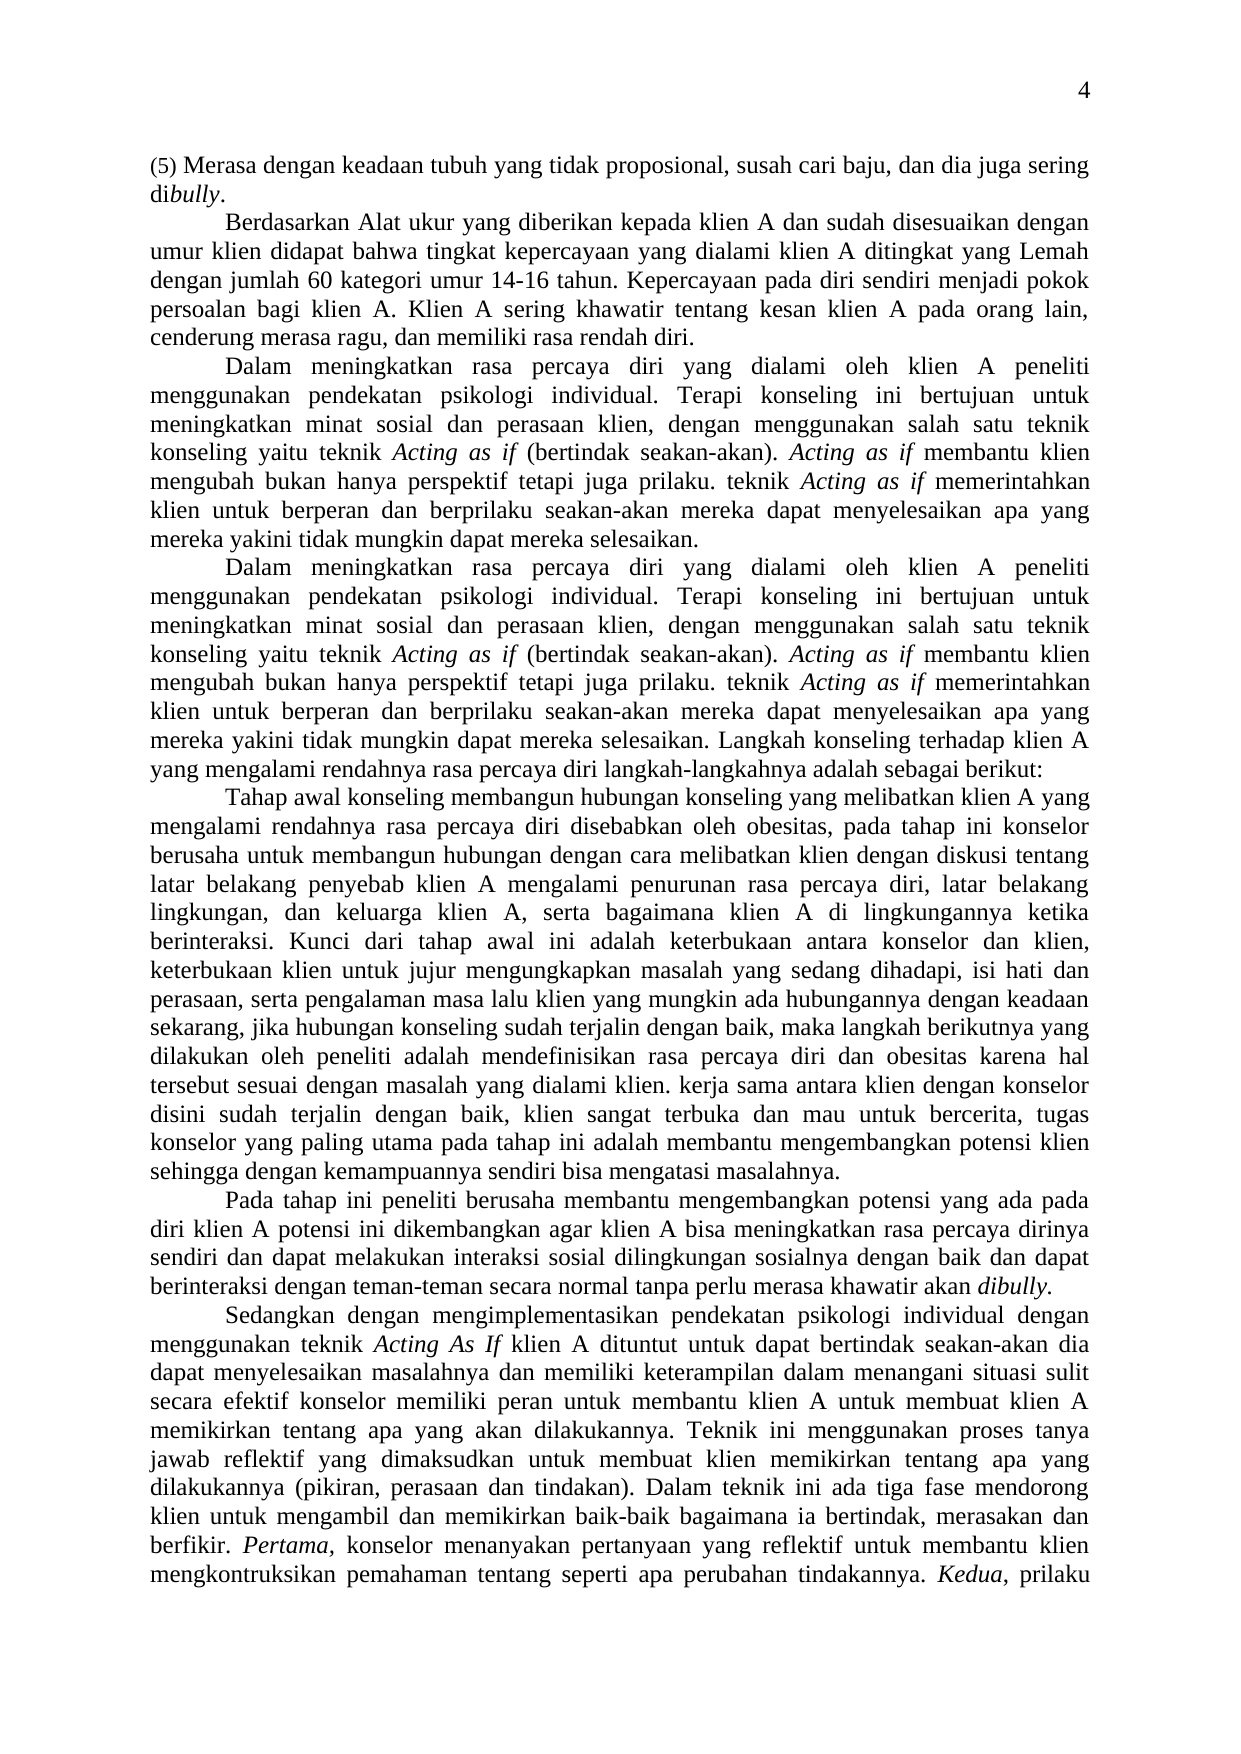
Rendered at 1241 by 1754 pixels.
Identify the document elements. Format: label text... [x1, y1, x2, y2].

text Tahap awal konseling membangun hubungan konseling yang melibatkan klien A yang mengalami rendahnya rasa percaya diri disebabkan oleh obesitas, pada tahap ini konselor berusaha untuk membangun hubungan dengan cara melibatkan klien dengan diskusi tentang latar belakang penyebab klien A mengalami penurunan rasa percaya diri, latar belakang lingkungan, dan keluarga klien A, serta bagaimana klien A di lingkungannya ketika berinteraksi. Kunci dari tahap awal ini adalah keterbukaan antara konselor dan klien, keterbukaan klien untuk jujur mengungkapkan masalah yang sedang dihadapi, isi hati dan perasaan, serta pengalaman masa lalu klien yang mungkin ada hubungannya dengan keadaan sekarang, jika hubungan konseling sudah terjalin dengan baik, maka langkah berikutnya yang dilakukan oleh peneliti adalah mendefinisikan rasa percaya diri dan obesitas karena hal tersebut sesuai dengan masalah yang dialami klien. kerja sama antara klien dengan konselor disini sudah terjalin dengan baik, klien sangat terbuka dan mau untuk bercerita, tugas konselor yang paling utama pada tahap ini adalah membantu mengembangkan potensi klien sehingga dengan kemampuannya sendiri bisa mengatasi masalahnya. [150, 782, 1090, 1185]
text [150, 1300, 1090, 1587]
text Berdasarkan Alat ukur yang diberikan kepada klien A dan sudah disesuaikan dengan umur klien didapat bahwa tingkat kepercayaan yang dialami klien A ditingkat yang Lemah dengan jumlah 60 kategori umur 14-16 tahun. Kepercayaan pada diri sendiri menjadi pokok persoalan bagi klien A. Klien A sering khawatir tentang kesan klien A pada orang lain, cenderung merasa ragu, dan memiliki rasa rendah diri. [150, 207, 1090, 351]
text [150, 150, 1090, 207]
text Pada tahap ini peneliti berusaha membantu mengembangkan potensi yang ada pada diri klien A potensi ini dikembangkan agar klien A bisa meningkatkan rasa percaya dirinya sendiri dan dapat melakukan interaksi sosial dilingkungan sosialnya dengan baik dan dapat berinteraksi dengan teman-teman secara normal tanpa perlu merasa khawatir akan dibully. [150, 1185, 1090, 1300]
text Dalam meningkatkan rasa percaya diri yang dialami oleh klien A peneliti menggunakan pendekatan psikologi individual. Terapi konseling ini bertujuan untuk meningkatkan minat sosial dan perasaan klien, dengan menggunakan salah satu teknik konseling yaitu teknik Acting as if (bertindak seakan-akan). Acting as if membantu klien mengubah bukan hanya perspektif tetapi juga prilaku. teknik Acting as if memerintahkan klien untuk berperan dan berprilaku seakan-akan mereka dapat menyelesaikan apa yang mereka yakini tidak mungkin dapat mereka selesaikan. [150, 351, 1090, 552]
text Dalam meningkatkan rasa percaya diri yang dialami oleh klien A peneliti menggunakan pendekatan psikologi individual. Terapi konseling ini bertujuan untuk meningkatkan minat sosial dan perasaan klien, dengan menggunakan salah satu teknik konseling yaitu teknik Acting as if (bertindak seakan-akan). Acting as if membantu klien mengubah bukan hanya perspektif tetapi juga prilaku. teknik Acting as if memerintahkan klien untuk berperan dan berprilaku seakan-akan mereka dapat menyelesaikan apa yang mereka yakini tidak mungkin dapat mereka selesaikan. Langkah konseling terhadap klien A yang mengalami rendahnya rasa percaya diri langkah-langkahnya adalah sebagai berikut: [150, 552, 1090, 782]
